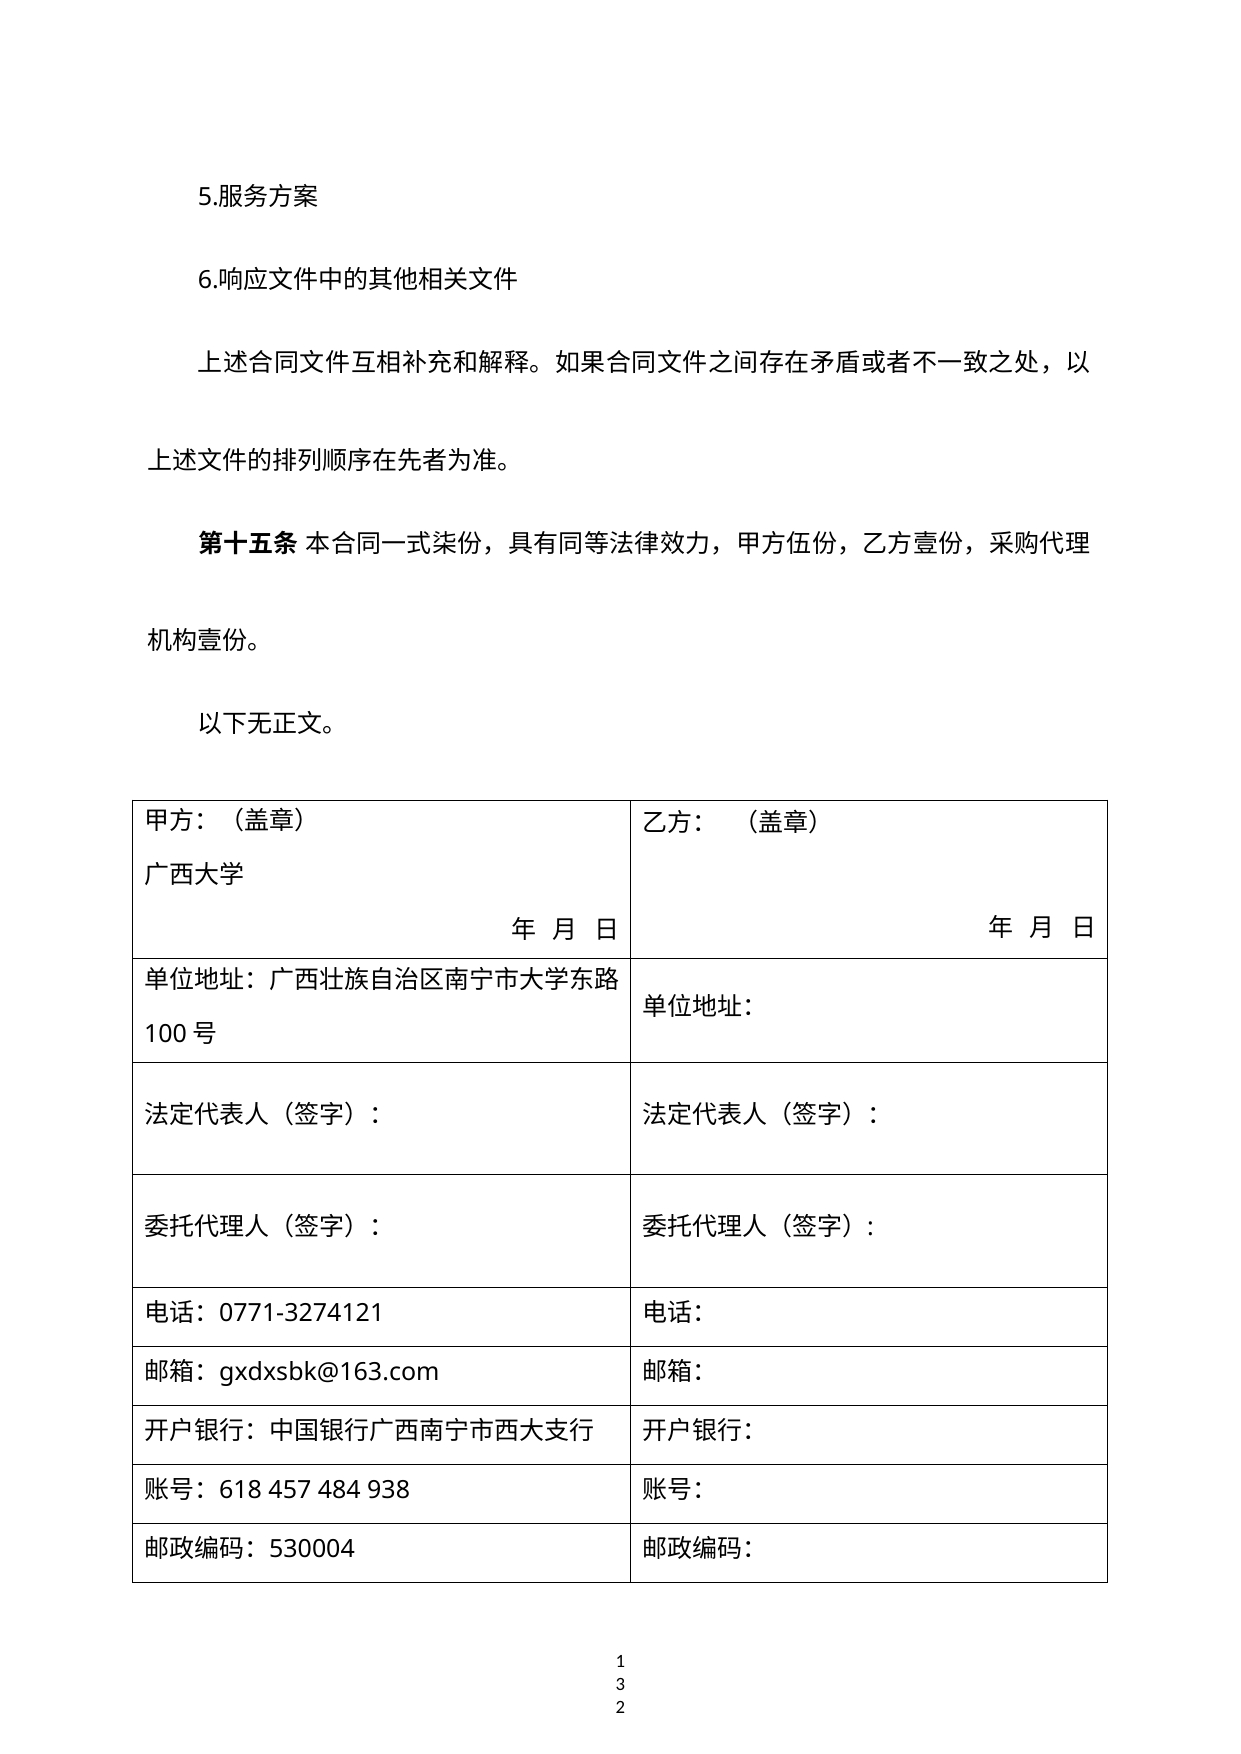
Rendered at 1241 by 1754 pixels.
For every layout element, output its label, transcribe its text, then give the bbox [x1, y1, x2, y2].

text 6.响应文件中的其他相关文件 [148, 245, 1093, 310]
table_cell 电话： [631, 1288, 1107, 1346]
table_header 甲方：（盖章） 广西大学 年 月 日 [133, 801, 630, 958]
table_cell 委托代理人（签字）: [631, 1175, 1107, 1287]
table_cell 委托代理人（签字）： [133, 1175, 630, 1287]
text 5.服务方案 [148, 162, 1093, 227]
table_cell 账号：618 457 484 938 [133, 1465, 630, 1523]
table_cell 单位地址：广西壮族自治区南宁市大学东路100号 [133, 959, 630, 1062]
table_cell 账号： [631, 1465, 1107, 1523]
table_cell 电话：0771-3274121 [133, 1288, 630, 1346]
table_cell 单位地址： [631, 959, 1107, 1062]
table_cell 开户银行： [631, 1406, 1107, 1464]
table_cell 邮政编码： [631, 1524, 1107, 1582]
table_cell 法定代表人（签字）： [631, 1063, 1107, 1174]
table_cell 邮箱： [631, 1347, 1107, 1405]
table_cell 邮箱：gxdxsbk@163.com [133, 1347, 630, 1405]
table_cell 邮政编码：530004 [133, 1524, 630, 1582]
table_cell 开户银行：中国银行广西南宁市西大支行 [133, 1406, 630, 1464]
text 以下无正文。 [148, 689, 1093, 754]
table_cell 法定代表人（签字）： [133, 1063, 630, 1174]
text 上述合同文件互相补充和解释。如果合同文件之间存在矛盾或者不一致之处，以上述文件的排列顺序在先者为准。 [148, 328, 1093, 491]
table_header 乙方： （盖章） 年 月 日 [631, 801, 1107, 958]
text 第十五条 本合同一式柒份，具有同等法律效力，甲方伍份，乙方壹份，采购代理机构壹份。 [148, 509, 1093, 671]
